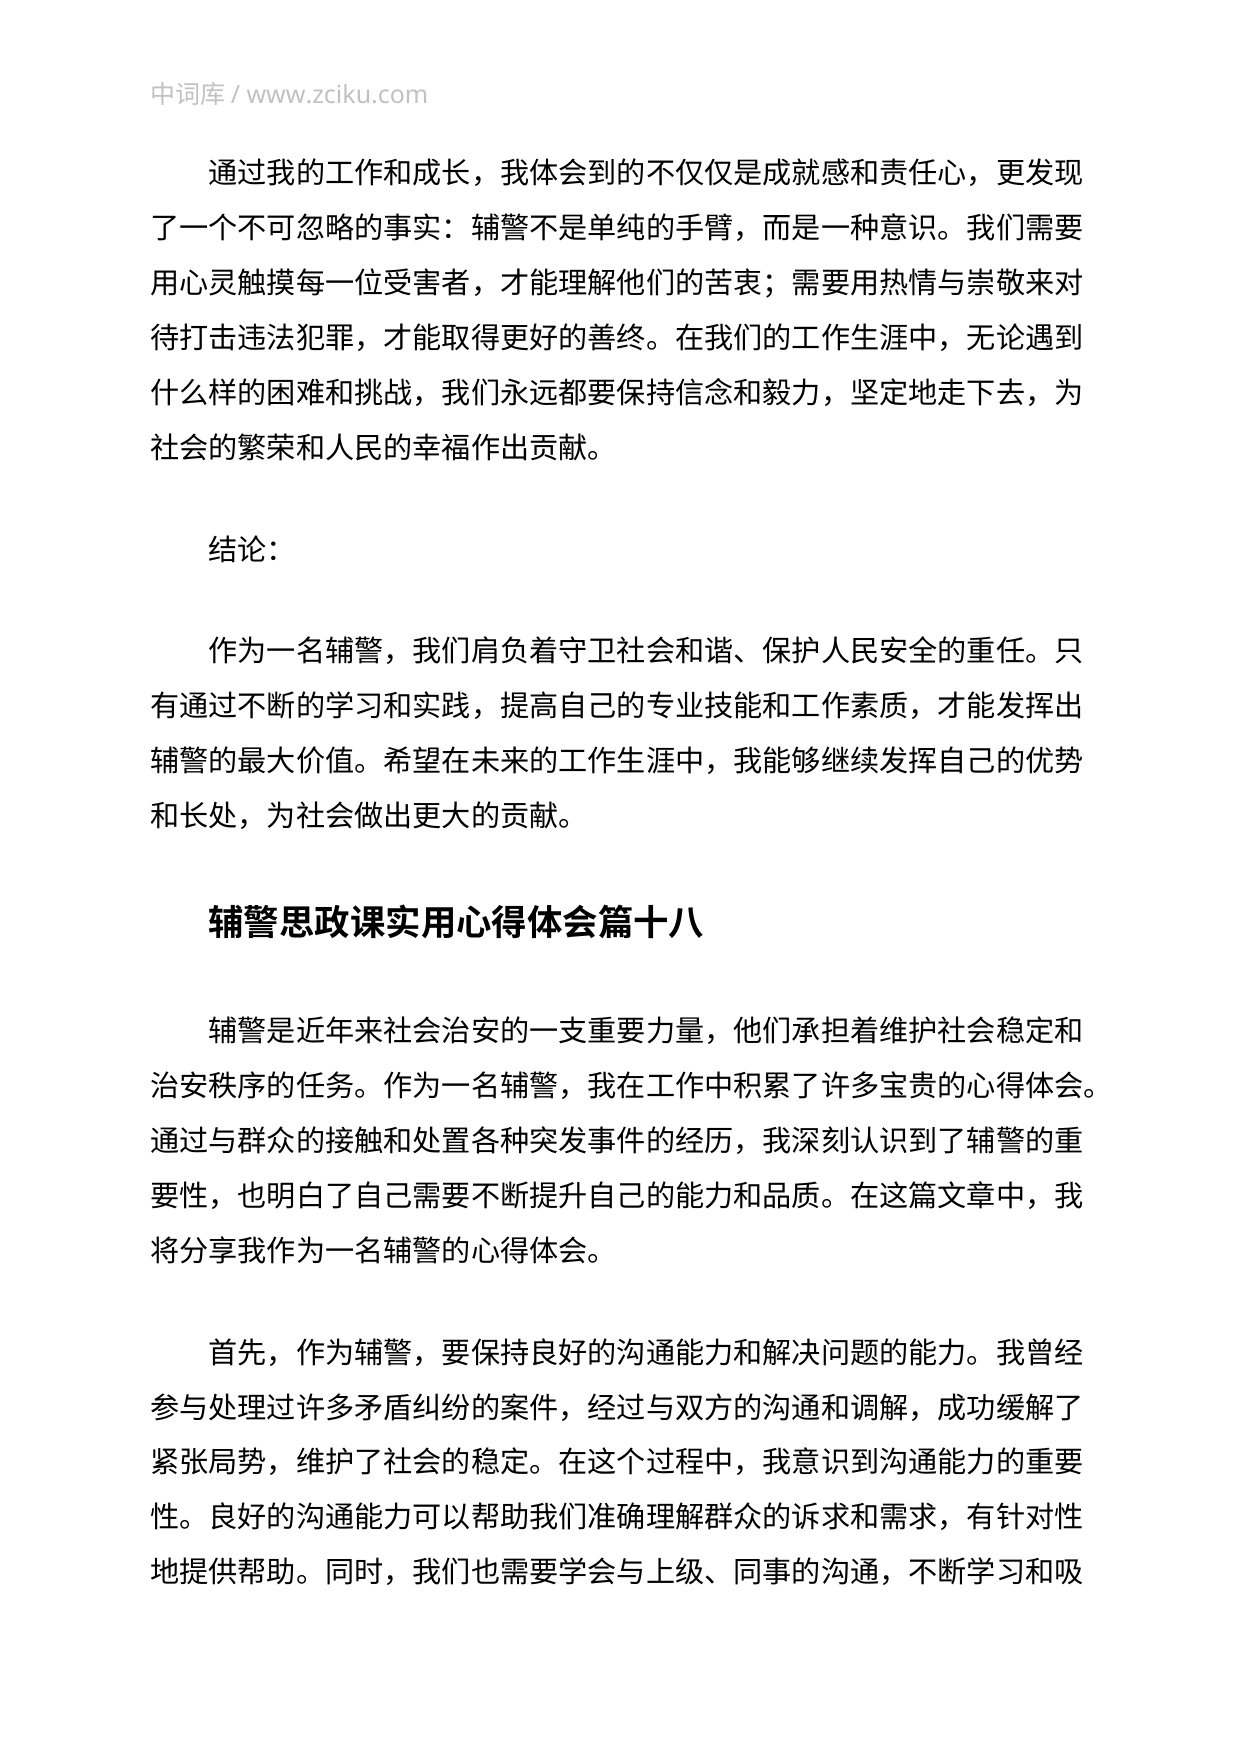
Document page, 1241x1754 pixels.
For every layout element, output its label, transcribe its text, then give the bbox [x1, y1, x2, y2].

text 作为一名辅警，我们肩负着守卫社会和谐、保护人民安全的重任。只有通过不断的学习和实践，提高自己的专业技能和工作素质，才能发挥出辅警的最大价值。希望在未来的工作生涯中，我能够继续发挥自己的优势和长处，为社会做出更大的贡献。 [150, 628, 1090, 835]
text 辅警是近年来社会治安的一支重要力量，他们承担着维护社会稳定和治安秩序的任务。作为一名辅警，我在工作中积累了许多宝贵的心得体会。通过与群众的接触和处置各种突发事件的经历，我深刻认识到了辅警的重要性，也明白了自己需要不断提升自己的能力和品质。在这篇文章中，我将分享我作为一名辅警的心得体会。 [150, 1008, 1090, 1270]
text 结论： [150, 526, 1090, 568]
text 通过我的工作和成长，我体会到的不仅仅是成就感和责任心，更发现了一个不可忽略的事实：辅警不是单纯的手臂，而是一种意识。我们需要用心灵触摸每一位受害者，才能理解他们的苦衷；需要用热情与崇敬来对待打击违法犯罪，才能取得更好的善终。在我们的工作生涯中，无论遇到什么样的困难和挑战，我们永远都要保持信念和毅力，坚定地走下去，为社会的繁荣和人民的幸福作出贡献。 [150, 150, 1090, 467]
text 辅警思政课实用心得体会篇十八 [150, 894, 1090, 946]
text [150, 1329, 1090, 1591]
